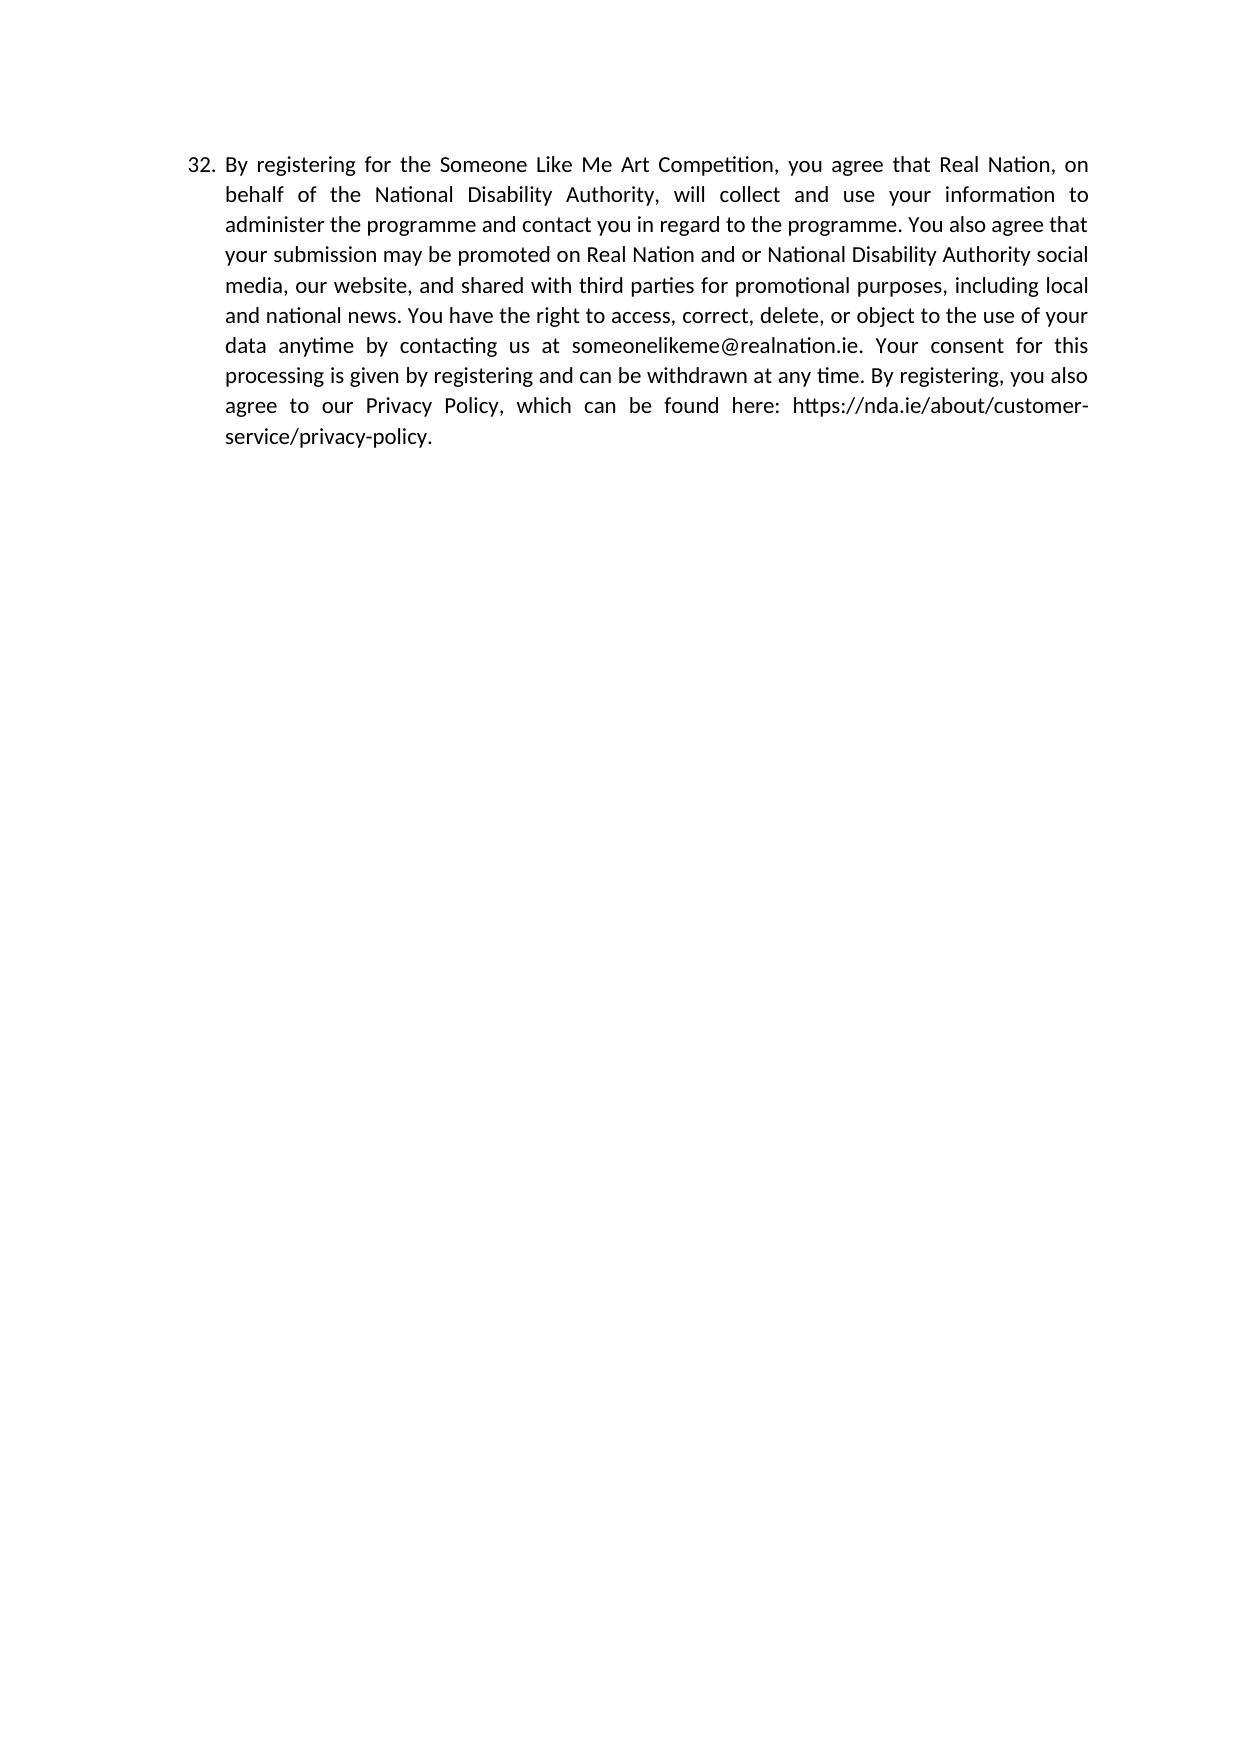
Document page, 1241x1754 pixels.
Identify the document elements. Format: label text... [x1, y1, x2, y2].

list By registering for the Someone Like Me Art Competition, you agree that Real Nation, on behalf of the National Disability Authority, will collect and use your information to administer the programme and contact you in regard to the programme. You also agree that your submission may be promoted on Real Nation and or National Disability Authority social media, our website, and shared with third parties for promotional purposes, including local and national news. You have the right to access, correct, delete, or object to the use of your data anytime by contacting us at someonelikeme@realnation.ie. Your consent for this processing is given by registering and can be withdrawn at any time. By registering, you also agree to our Privacy Policy, which can be found here: https://nda.ie/about/customer-service/privacy-policy. [187, 150, 1090, 450]
